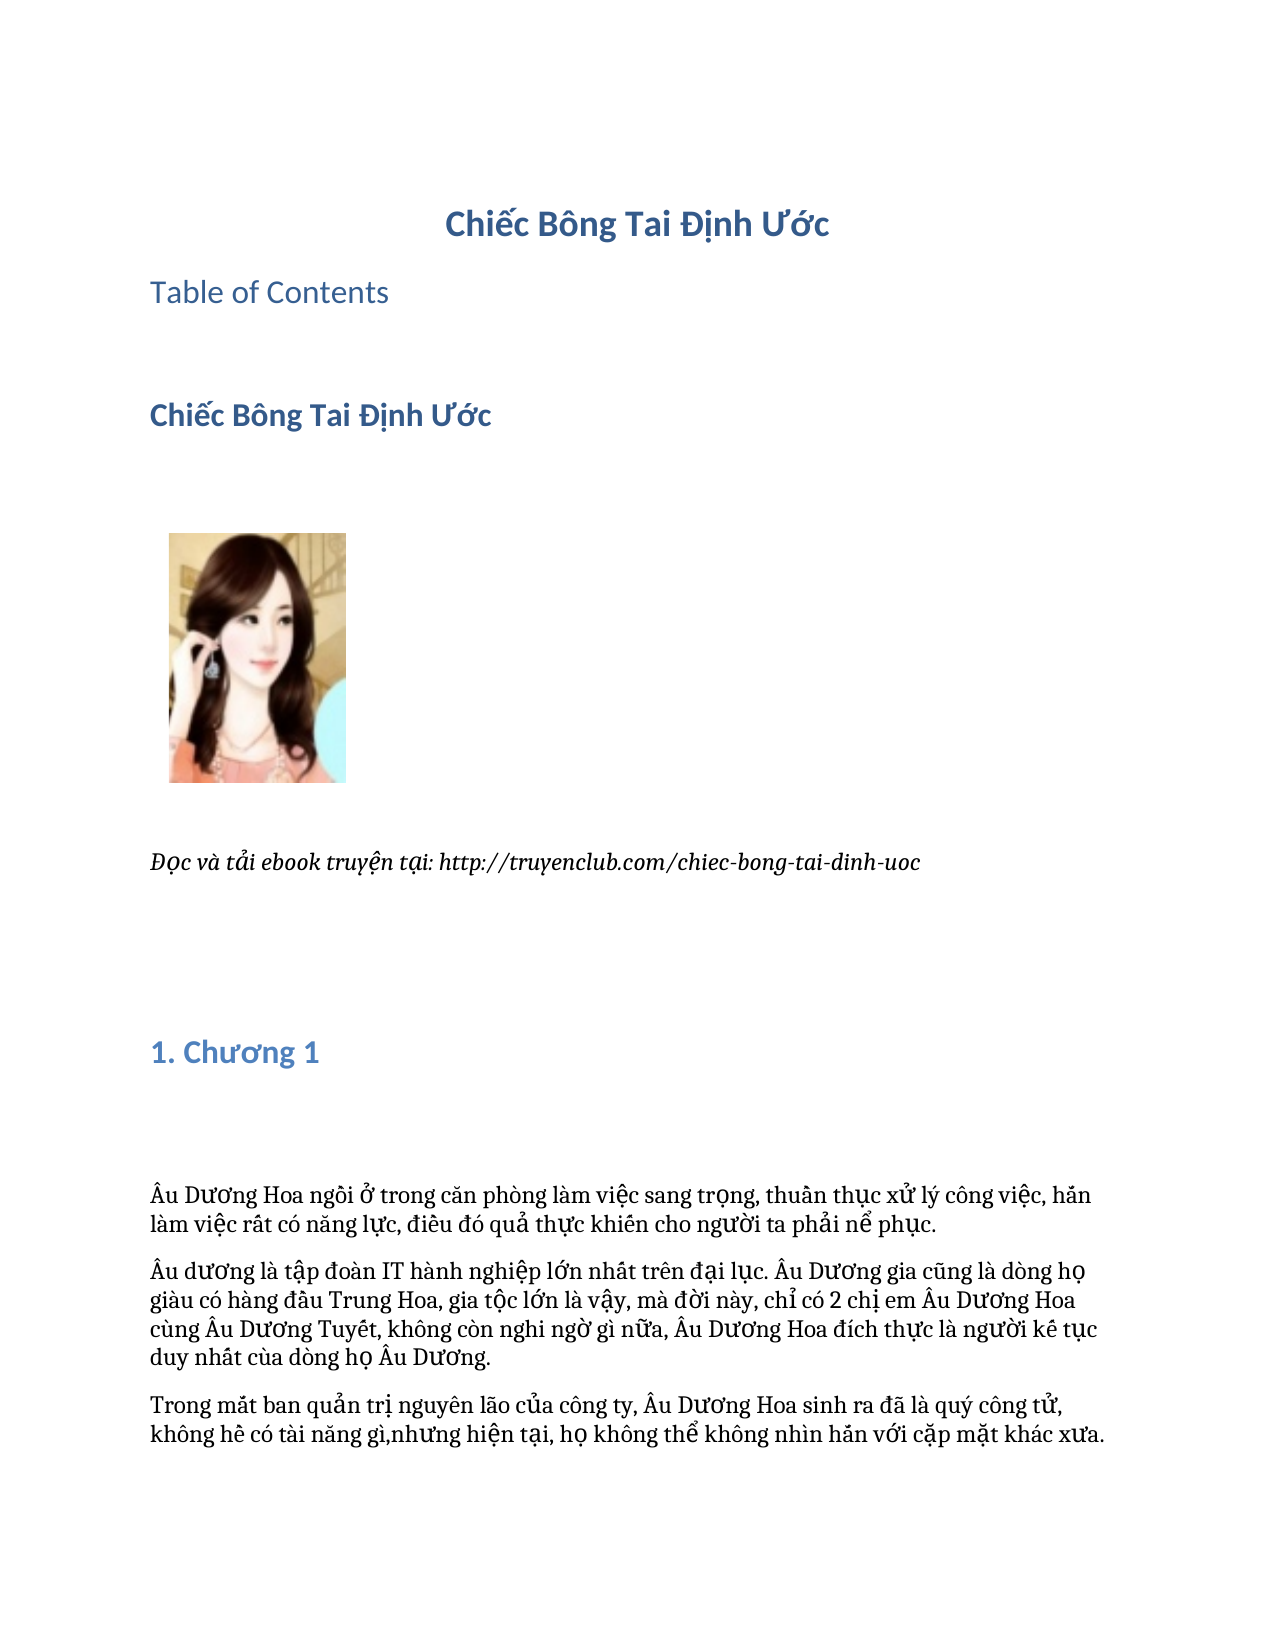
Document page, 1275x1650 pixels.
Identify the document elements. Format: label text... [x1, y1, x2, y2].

picture [168, 533, 346, 783]
text Đọc và tải ebook truyện tại: http://truyenclub.com/chiec-bong-tai-dinh-uoc [150, 791, 1125, 906]
subtitle Chiếc Bông Tai Định Ước [150, 393, 1125, 434]
title Chiếc Bông Tai Định Ước [150, 200, 1125, 246]
text Âu dương là tập đoàn IT hành nghiệp lớn nhất trên đại lục. Âu Dương gia cũng là dòng họ giàu có hàng đầu Trung Hoa, gia tộc lớn là vậy, mà đời này, chỉ có 2 chị em Âu Dương Hoa cùng Âu Dương Tuyết, không còn nghi ngờ gì nữa, Âu Dương Hoa đích thực là người kế tục duy nhất cùa dòng họ Âu Dương. [150, 1257, 1125, 1372]
subtitle 1. Chương 1 [150, 1031, 1125, 1072]
text Âu Dương Hoa ngồi ở trong căn phòng làm việc sang trọng, thuần thục xử lý công việc, hắn làm việc rất có năng lực, điều đó quả thực khiến cho người ta phải nể phục. [150, 1181, 1125, 1238]
table_header [139, 529, 1275, 787]
text Trong mắt ban quản trị nguyên lão của công ty, Âu Dương Hoa sinh ra đã là quý công tử, không hề có tài năng gì,nhưng hiện tại, họ không thể không nhìn hắn với cặp mặt khác xưa. [150, 1391, 1125, 1448]
